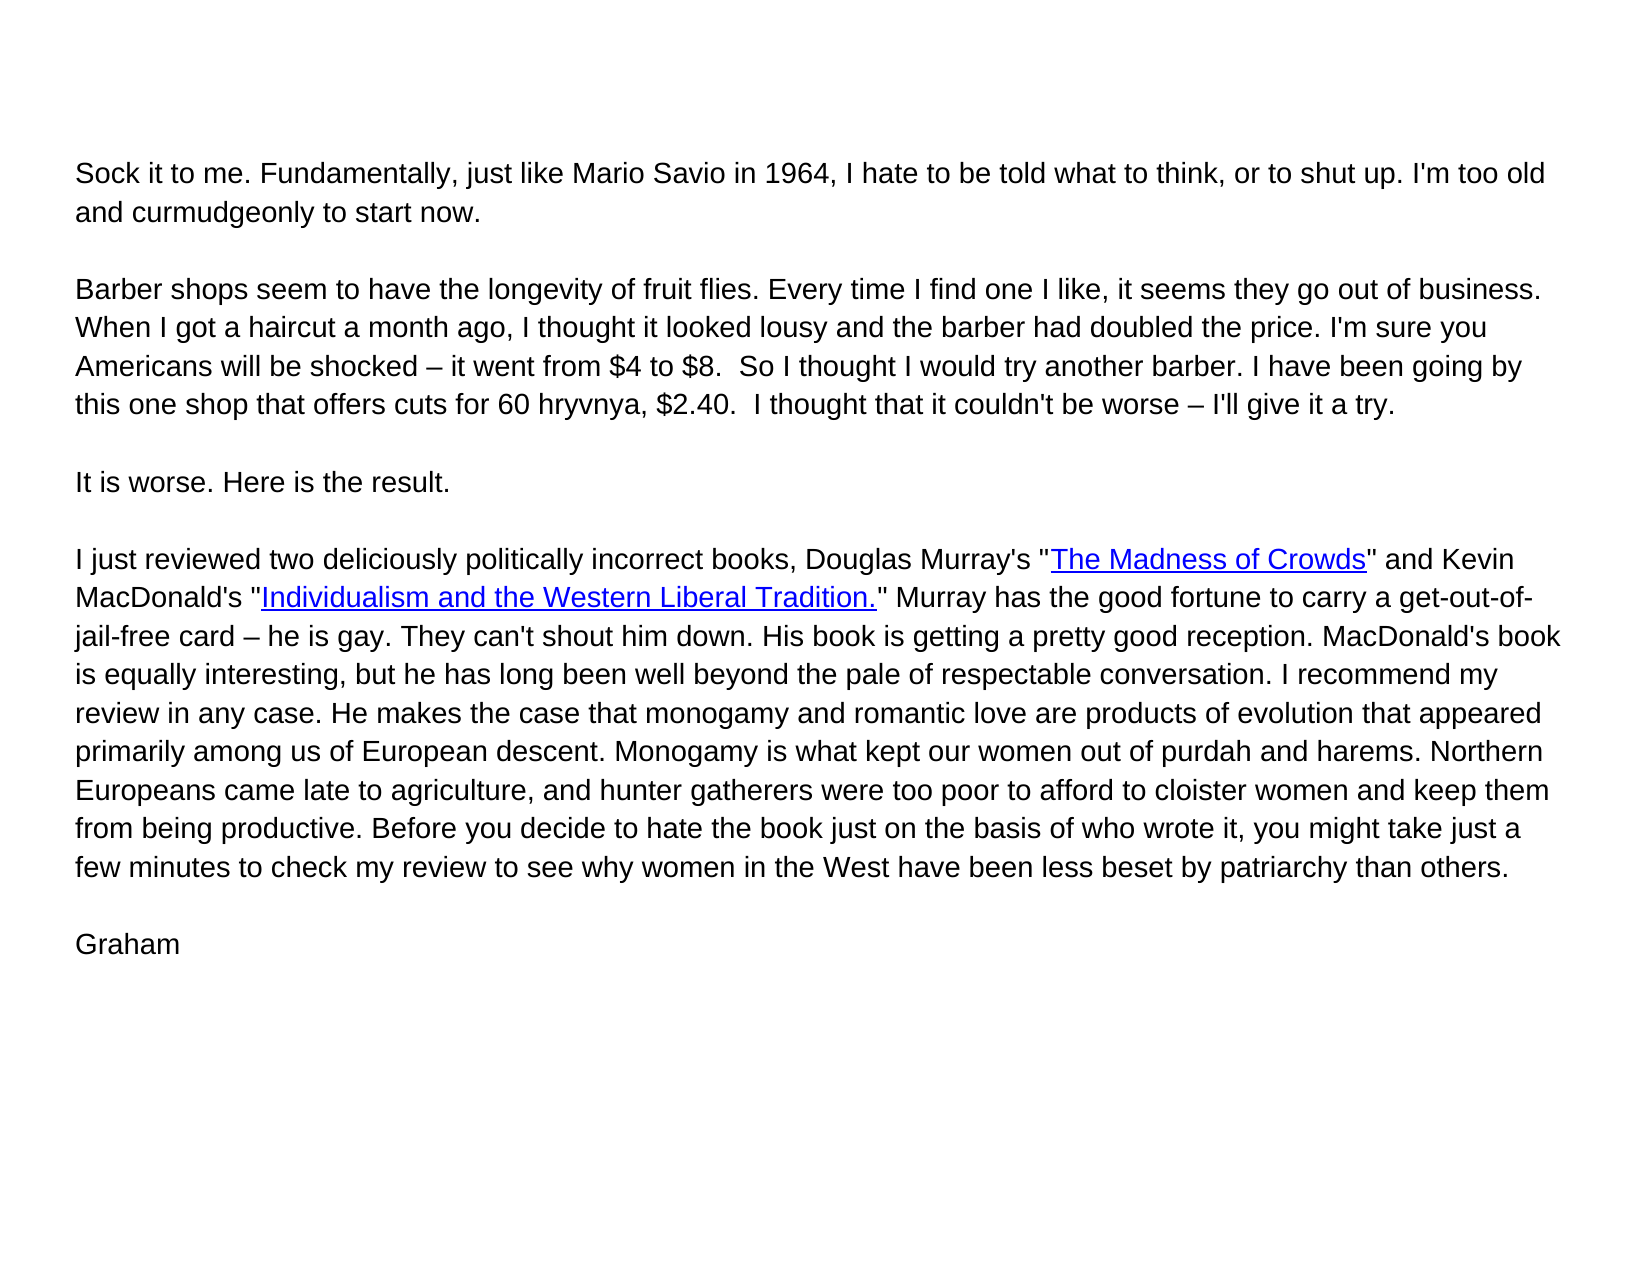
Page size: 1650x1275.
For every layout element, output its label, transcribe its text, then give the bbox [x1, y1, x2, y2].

text It is worse. Here is the result. [75, 465, 1575, 498]
text Barber shops seem to have the longevity of fruit flies. Every time I find one I like, it seems they go out of business. When I got a haircut a month ago, I thought it looked lousy and the barber had doubled the price. I'm sure you Americans will be shocked – it went from $4 to $8. So I thought I would try another barber. I have been going by this one shop that offers cuts for 60 hryvnya, $2.40. I thought that it couldn't be worse – I'll give it a try. [75, 272, 1575, 421]
text Graham [75, 927, 1575, 961]
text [75, 156, 1575, 228]
text I just reviewed two deliciously politically incorrect books, Douglas Murray's "The Madness of Crowds" and Kevin MacDonald's "Individualism and the Western Liberal Tradition." Murray has the good fortune to carry a get-out-of-jail-free card – he is gay. They can't shout him down. His book is getting a pretty good reception. MacDonald's book is equally interesting, but he has long been well beyond the pale of respectable conversation. I recommend my review in any case. He makes the case that monogamy and romantic love are products of evolution that appeared primarily among us of European descent. Monogamy is what kept our women out of purdah and harems. Northern Europeans came late to agriculture, and hunter gatherers were too poor to afford to cloister women and keep them from being productive. Before you decide to hate the book just on the basis of who wrote it, you might take just a few minutes to check my review to see why women in the West have been less beset by patriarchy than others. [75, 542, 1575, 884]
